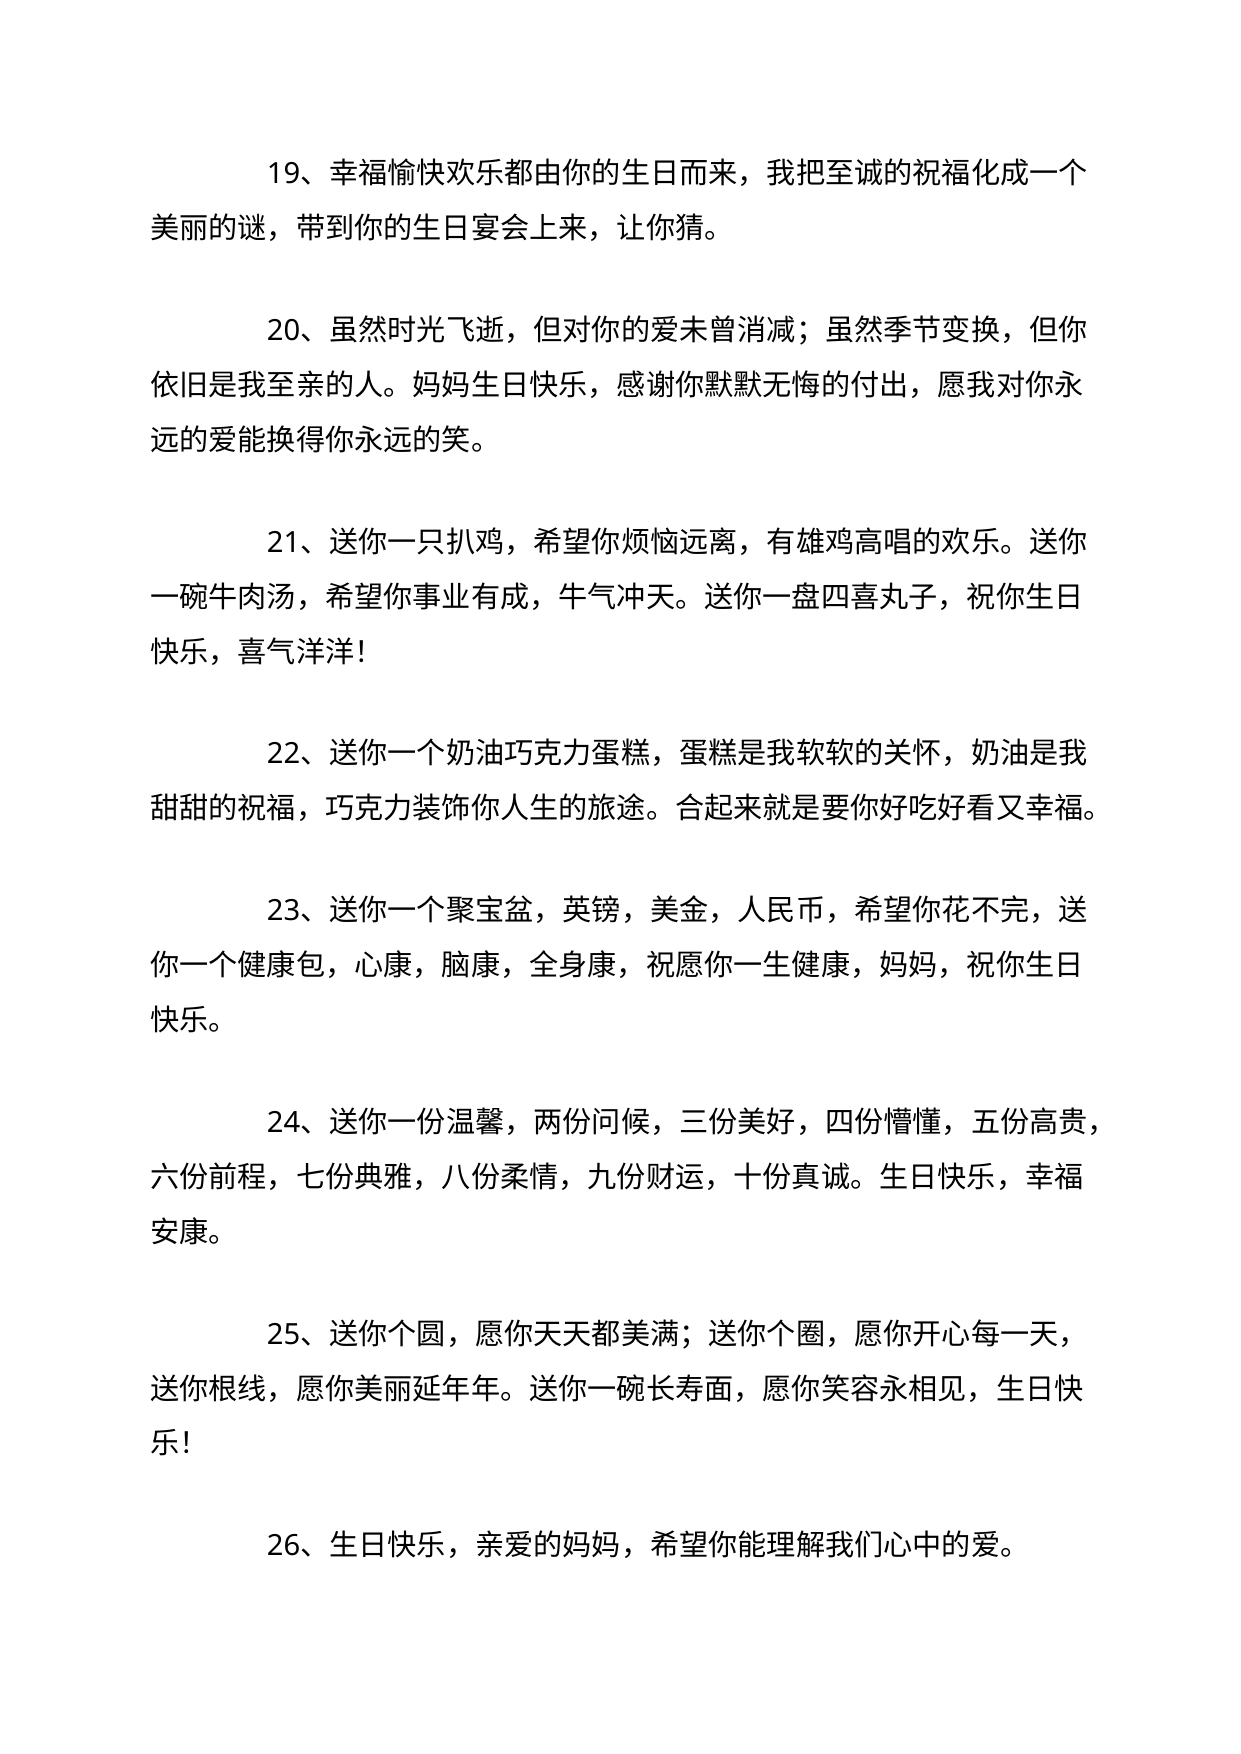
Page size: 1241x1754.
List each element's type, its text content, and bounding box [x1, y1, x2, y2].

text 24、送你一份温馨，两份问候，三份美好，四份懵懂，五份高贵，六份前程，七份典雅，八份柔情，九份财运，十份真诚。生日快乐，幸福安康。 [150, 1098, 1090, 1251]
text 25、送你个圆，愿你天天都美满；送你个圈，愿你开心每一天，送你根线，愿你美丽延年年。送你一碗长寿面，愿你笑容永相见，生日快乐！ [150, 1310, 1090, 1462]
text 26、生日快乐，亲爱的妈妈，希望你能理解我们心中的爱。 [150, 1522, 1090, 1564]
text 23、送你一个聚宝盆，英镑，美金，人民币，希望你花不完，送你一个健康包，心康，脑康，全身康，祝愿你一生健康，妈妈，祝你生日快乐。 [150, 887, 1090, 1039]
text 19、幸福愉快欢乐都由你的生日而来，我把至诚的祝福化成一个美丽的谜，带到你的生日宴会上来，让你猜。 [150, 150, 1090, 247]
text 22、送你一个奶油巧克力蛋糕，蛋糕是我软软的关怀，奶油是我甜甜的祝福，巧克力装饰你人生的旅途。合起来就是要你好吃好看又幸福。 [150, 730, 1090, 827]
text 20、虽然时光飞逝，但对你的爱未曾消减；虽然季节变换，但你依旧是我至亲的人。妈妈生日快乐，感谢你默默无悔的付出，愿我对你永远的爱能换得你永远的笑。 [150, 307, 1090, 459]
text 21、送你一只扒鸡，希望你烦恼远离，有雄鸡高唱的欢乐。送你一碗牛肉汤，希望你事业有成，牛气冲天。送你一盘四喜丸子，祝你生日快乐，喜气洋洋！ [150, 518, 1090, 671]
